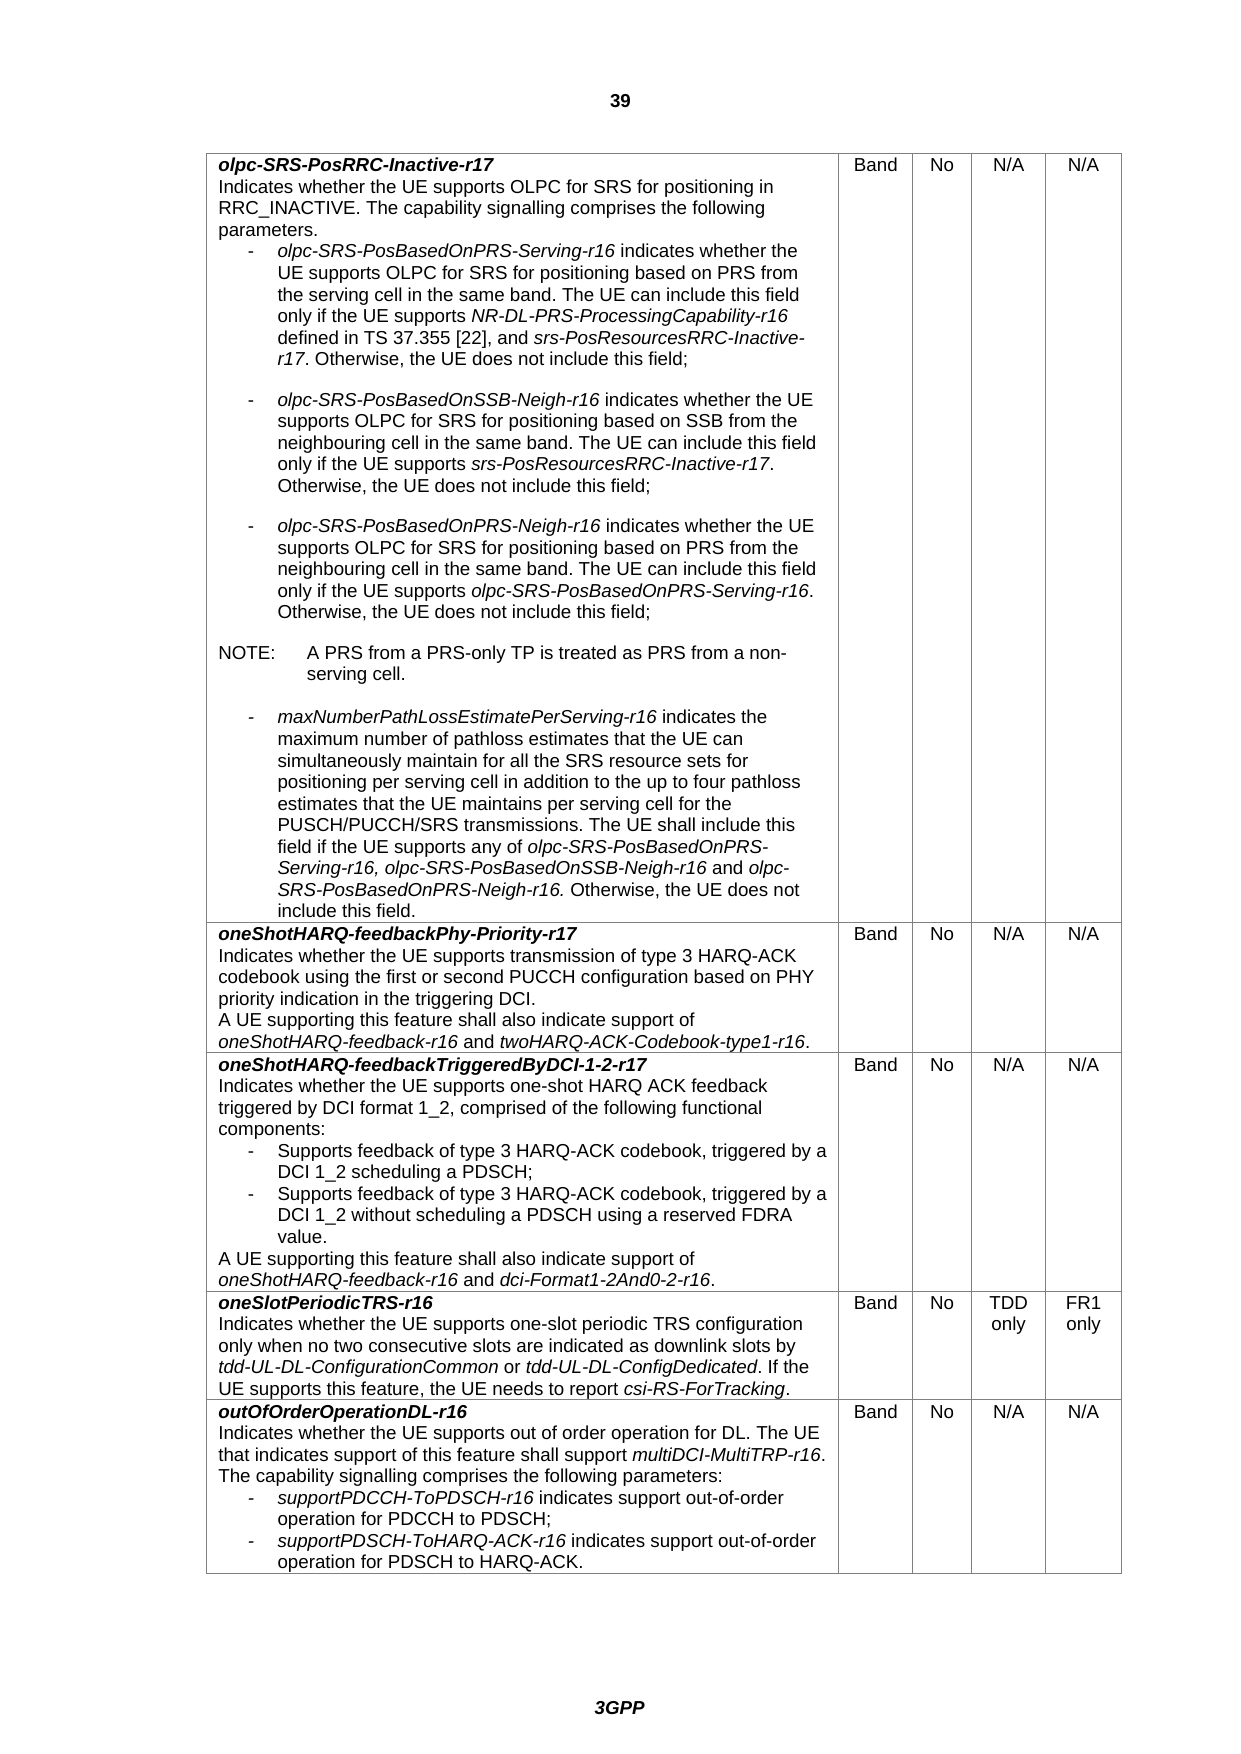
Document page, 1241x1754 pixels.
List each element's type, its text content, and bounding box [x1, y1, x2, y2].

table_cell Band [839, 1053, 912, 1291]
table_cell FR1 only [1046, 1292, 1121, 1399]
table_cell N/A [972, 1053, 1045, 1291]
table_cell N/A [972, 154, 1045, 922]
table_cell TDD only [972, 1292, 1045, 1399]
table_cell oneSlotPeriodicTRS-r16 Indicates whether the UE supports one-slot periodic TRS configuration only when no two consecutive slots are indicated as downlink slots by tdd-UL-DL-ConfigurationCommon or tdd-UL-DL-ConfigDedicated. If the UE supports this feature, the UE needs to report csi-RS-ForTracking. [207, 1292, 838, 1399]
table_cell N/A [972, 923, 1045, 1052]
table_cell Band [839, 154, 912, 922]
table_cell N/A [1046, 154, 1121, 922]
table_cell Band [839, 1292, 912, 1399]
table_cell N/A [1046, 923, 1121, 1052]
table_cell No [913, 154, 971, 922]
table_cell Band [839, 1400, 912, 1573]
table_cell oneShotHARQ-feedbackPhy-Priority-r17 Indicates whether the UE supports transmission of type 3 HARQ-ACK codebook using the first or second PUCCH configuration based on PHY priority indication in the triggering DCI. A UE supporting this feature shall also indicate support of oneShotHARQ-feedback-r16 and twoHARQ-ACK-Codebook-type1-r16. [207, 923, 838, 1052]
table_cell N/A [1046, 1053, 1121, 1291]
table_cell olpc-SRS-PosRRC-Inactive-r17 Indicates whether the UE supports OLPC for SRS for positioning in RRC_INACTIVE. The capability signalling comprises the following parameters. - olpc-SRS-PosBasedOnPRS-Serving-r16 indicates whether the UE supports OLPC for SRS for positioning based on PRS from the serving cell in the same band. The UE can include this field only if the UE supports NR-DL-PRS-ProcessingCapability-r16 defined in TS 37.355 [22], and srs-PosResourcesRRC-Inactive-r17. Otherwise, the UE does not include this field; - olpc-SRS-PosBasedOnSSB-Neigh-r16 indicates whether the UE supports OLPC for SRS for positioning based on SSB from the neighbouring cell in the same band. The UE can include this field only if the UE supports srs-PosResourcesRRC-Inactive-r17. Otherwise, the UE does not include this field; - olpc-SRS-PosBasedOnPRS-Neigh-r16 indicates whether the UE supports OLPC for SRS for positioning based on PRS from the neighbouring cell in the same band. The UE can include this field only if the UE supports olpc-SRS-PosBasedOnPRS-Serving-r16. Otherwise, the UE does not include this field; NOTE: A PRS from a PRS-only TP is treated as PRS from a non-serving cell. - maxNumberPathLossEstimatePerServing-r16 indicates the maximum number of pathloss estimates that the UE can simultaneously maintain for all the SRS resource sets for positioning per serving cell in addition to the up to four pathloss estimates that the UE maintains per serving cell for the PUSCH/PUCCH/SRS transmissions. The UE shall include this field if the UE supports any of olpc-SRS-PosBasedOnPRS-Serving-r16, olpc-SRS-PosBasedOnSSB-Neigh-r16 and olpc-SRS-PosBasedOnPRS-Neigh-r16. Otherwise, the UE does not include this field. [207, 154, 838, 922]
table_cell outOfOrderOperationDL-r16 Indicates whether the UE supports out of order operation for DL. The UE that indicates support of this feature shall support multiDCI-MultiTRP-r16. The capability signalling comprises the following parameters: - supportPDCCH-ToPDSCH-r16 indicates support out-of-order operation for PDCCH to PDSCH; - supportPDSCH-ToHARQ-ACK-r16 indicates support out-of-order operation for PDSCH to HARQ-ACK. [207, 1400, 838, 1573]
table_cell oneShotHARQ-feedbackTriggeredByDCI-1-2-r17 Indicates whether the UE supports one-shot HARQ ACK feedback triggered by DCI format 1_2, comprised of the following functional components: - Supports feedback of type 3 HARQ-ACK codebook, triggered by a DCI 1_2 scheduling a PDSCH; - Supports feedback of type 3 HARQ-ACK codebook, triggered by a DCI 1_2 without scheduling a PDSCH using a reserved FDRA value. A UE supporting this feature shall also indicate support of oneShotHARQ-feedback-r16 and dci-Format1-2And0-2-r16. [207, 1053, 838, 1291]
table_cell N/A [1046, 1400, 1121, 1573]
table_cell N/A [972, 1400, 1045, 1573]
table_cell Band [839, 923, 912, 1052]
table_cell No [913, 1400, 971, 1573]
table_cell No [913, 923, 971, 1052]
table_cell No [913, 1053, 971, 1291]
table_cell No [913, 1292, 971, 1399]
